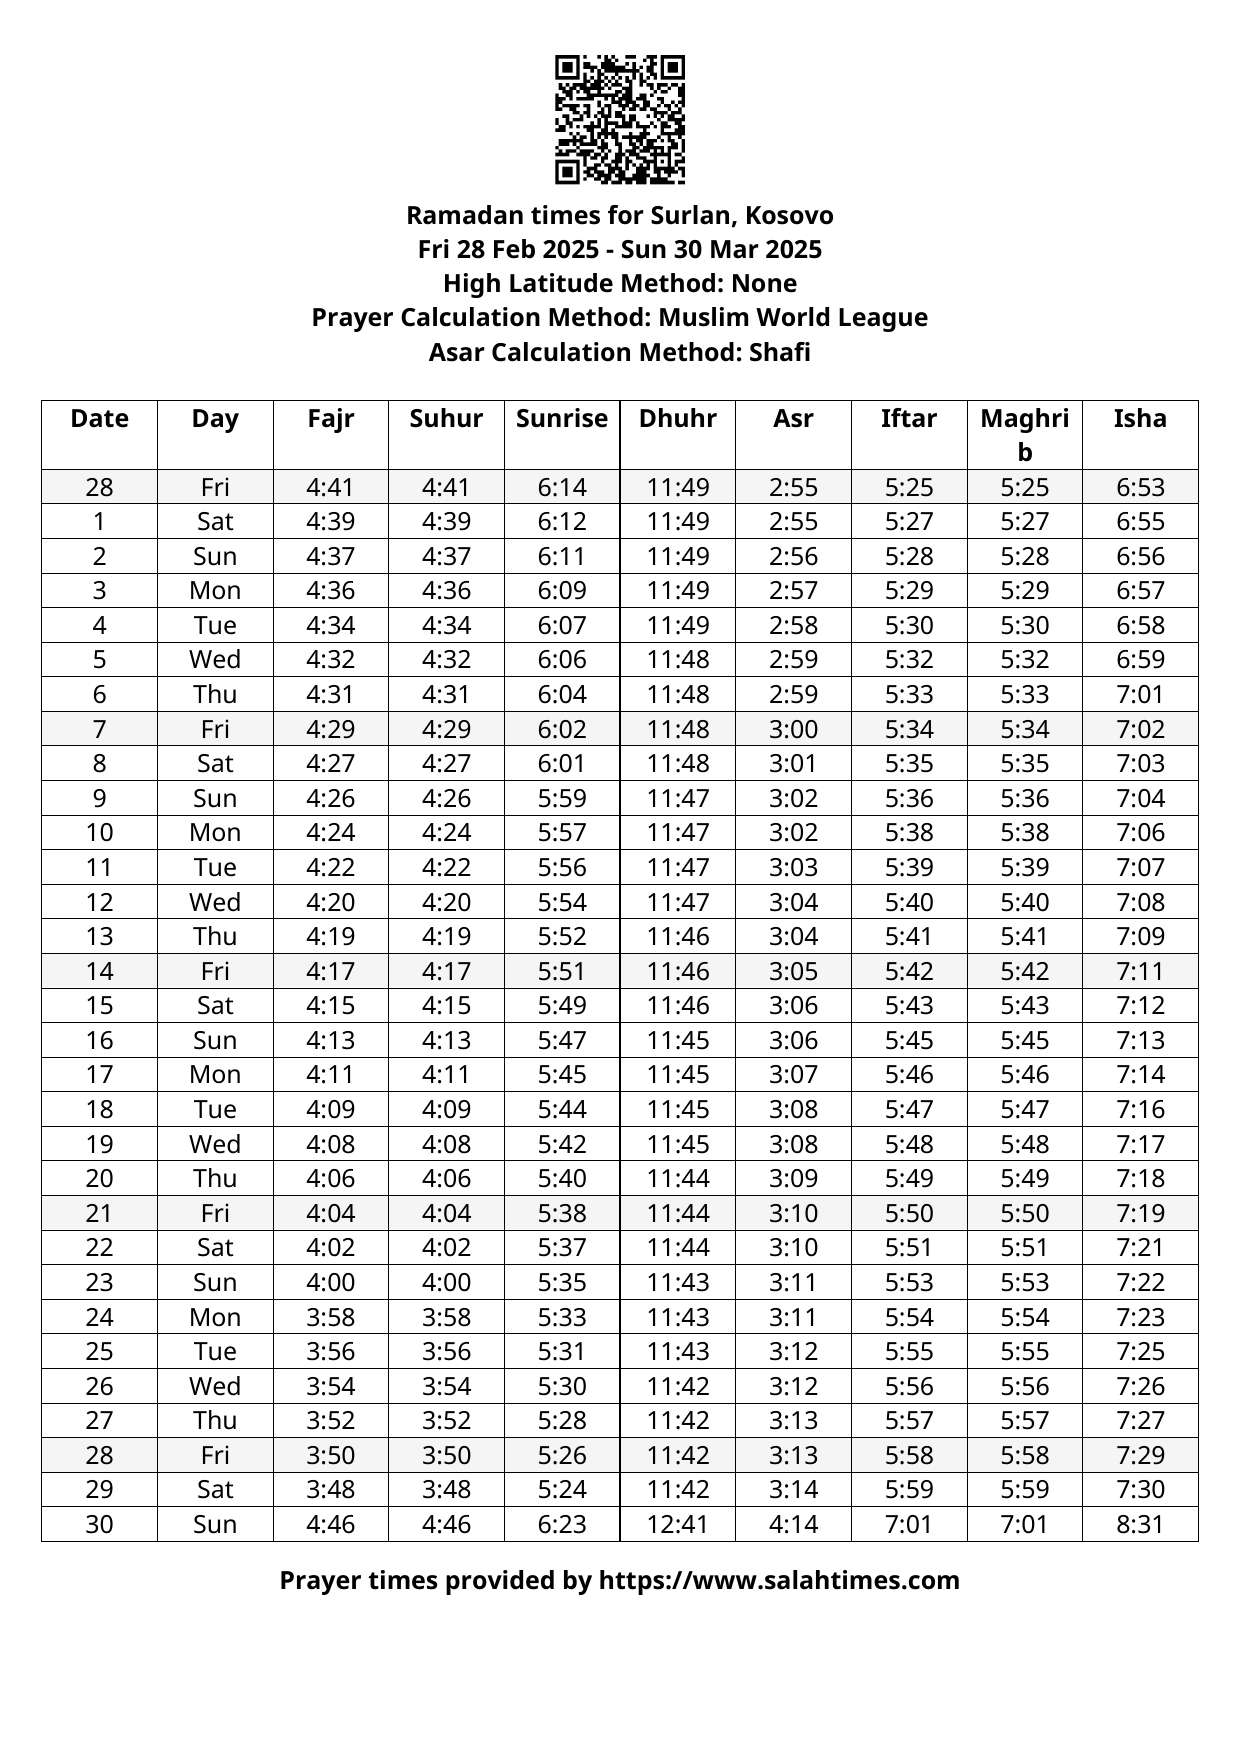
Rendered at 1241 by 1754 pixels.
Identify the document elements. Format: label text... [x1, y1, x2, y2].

table_cell 2:57 [736, 574, 851, 607]
table_cell 2:55 [736, 470, 851, 503]
table_cell 11:49 [621, 574, 735, 607]
table_cell 7:01 [968, 1507, 1082, 1541]
table_cell 5:40 [968, 885, 1082, 918]
table_cell 3:54 [274, 1369, 388, 1402]
table_cell 3:06 [736, 1023, 851, 1057]
table_cell 5:51 [505, 954, 619, 987]
table_cell 4 [42, 608, 157, 642]
table_cell Wed [158, 643, 273, 676]
table_cell 4:39 [274, 504, 388, 538]
table_cell 5:59 [968, 1473, 1082, 1506]
table_cell 3:04 [736, 919, 851, 953]
table_cell 6:12 [505, 504, 619, 538]
table_cell 7:29 [1083, 1438, 1198, 1472]
table_cell 11:46 [621, 989, 735, 1022]
table_cell 7:03 [1083, 746, 1198, 780]
table_cell 5:27 [968, 504, 1082, 538]
table_cell 3:54 [389, 1369, 504, 1402]
table_cell 7:27 [1083, 1404, 1198, 1437]
table_cell 5:27 [852, 504, 967, 538]
table_cell 5:35 [852, 746, 967, 780]
table_cell 5:31 [505, 1334, 619, 1368]
table_cell 4:15 [389, 989, 504, 1022]
table_cell 4:32 [274, 643, 388, 676]
table_cell 3:01 [736, 746, 851, 780]
table_cell 30 [42, 1507, 157, 1541]
table_cell 1 [42, 504, 157, 538]
table_cell 5:28 [968, 539, 1082, 572]
table_cell 4:32 [389, 643, 504, 676]
table_cell 15 [42, 989, 157, 1022]
table_cell 7:09 [1083, 919, 1198, 953]
table_cell Thu [158, 1404, 273, 1437]
table_cell 4:06 [389, 1161, 504, 1195]
table_cell 4:04 [274, 1196, 388, 1229]
table_cell 3:09 [736, 1161, 851, 1195]
table_cell 5:34 [968, 712, 1082, 745]
table_cell 3:56 [274, 1334, 388, 1368]
table_cell 2:58 [736, 608, 851, 642]
table_cell 11:44 [621, 1196, 735, 1229]
table_cell 2:59 [736, 677, 851, 711]
table_cell 4:36 [274, 574, 388, 607]
table_header Fajr [274, 401, 388, 469]
table_cell 3:05 [736, 954, 851, 987]
table_cell 4:29 [274, 712, 388, 745]
table_header Suhur [389, 401, 504, 469]
table_cell 3:58 [274, 1300, 388, 1333]
table_cell 5:49 [968, 1161, 1082, 1195]
table_cell 3:13 [736, 1404, 851, 1437]
table_cell 5:56 [505, 850, 619, 884]
table_cell 3:14 [736, 1473, 851, 1506]
table_cell 4:09 [274, 1092, 388, 1126]
table_cell 3:52 [389, 1404, 504, 1437]
table_cell 5:47 [505, 1023, 619, 1057]
table_cell 11:43 [621, 1334, 735, 1368]
table_cell 6:55 [1083, 504, 1198, 538]
table_cell 5:28 [505, 1404, 619, 1437]
table_cell 3:48 [389, 1473, 504, 1506]
table_cell 4:37 [274, 539, 388, 572]
table_cell 3:52 [274, 1404, 388, 1437]
table_cell Sun [158, 781, 273, 814]
table_cell 5:54 [852, 1300, 967, 1333]
table_cell 16 [42, 1023, 157, 1057]
table_cell 4:13 [274, 1023, 388, 1057]
table_cell 2:55 [736, 504, 851, 538]
table_cell 3:07 [736, 1058, 851, 1091]
table_cell Sun [158, 1265, 273, 1299]
table_cell 7:04 [1083, 781, 1198, 814]
table_cell 5:29 [852, 574, 967, 607]
table_cell 5:59 [852, 1473, 967, 1506]
table_cell 6:53 [1083, 470, 1198, 503]
table_cell Wed [158, 885, 273, 918]
table_cell 4:02 [274, 1231, 388, 1264]
table_cell 4:31 [389, 677, 504, 711]
table_cell Fri [158, 470, 273, 503]
table_cell 3:00 [736, 712, 851, 745]
table_cell 5:41 [968, 919, 1082, 953]
table_cell 3:11 [736, 1300, 851, 1333]
table_cell Mon [158, 816, 273, 849]
table_header Asr [736, 401, 851, 469]
table_cell 4:36 [389, 574, 504, 607]
table_cell 2:59 [736, 643, 851, 676]
table_cell 11:44 [621, 1231, 735, 1264]
table_cell 6:09 [505, 574, 619, 607]
table_cell 7:19 [1083, 1196, 1198, 1229]
table_cell 11:42 [621, 1438, 735, 1472]
picture [542, 41, 699, 198]
table_cell 4:08 [274, 1127, 388, 1160]
table_cell 3 [42, 574, 157, 607]
table_cell 5:49 [852, 1161, 967, 1195]
table_cell 22 [42, 1231, 157, 1264]
text High Latitude Method: None [42, 266, 1198, 300]
table_cell 11:42 [621, 1473, 735, 1506]
table_cell Fri [158, 1196, 273, 1229]
table_cell 6:14 [505, 470, 619, 503]
table_cell 5:30 [968, 608, 1082, 642]
table_cell 5:33 [852, 677, 967, 711]
table_header Maghrib [968, 401, 1082, 469]
table_cell 4:19 [274, 919, 388, 953]
table_cell 7 [42, 712, 157, 745]
table_cell 3:08 [736, 1127, 851, 1160]
table_cell 7:02 [1083, 712, 1198, 745]
table_cell 5:41 [852, 919, 967, 953]
table_cell 3:50 [389, 1438, 504, 1472]
text Prayer times provided by https://www.salahtimes.com [42, 1563, 1198, 1597]
table_cell 5:42 [968, 954, 1082, 987]
table_cell 5:39 [852, 850, 967, 884]
table_cell 3:04 [736, 885, 851, 918]
table_cell 11:49 [621, 470, 735, 503]
table_cell 5:40 [505, 1161, 619, 1195]
table_cell 6:04 [505, 677, 619, 711]
table_cell 11:42 [621, 1404, 735, 1437]
table_cell Sat [158, 1473, 273, 1506]
table_cell 19 [42, 1127, 157, 1160]
table_cell 5:34 [852, 712, 967, 745]
table_cell 3:13 [736, 1438, 851, 1472]
table_cell 5:32 [852, 643, 967, 676]
table_cell 5:40 [852, 885, 967, 918]
table_cell 5:56 [968, 1369, 1082, 1402]
table_cell 11:47 [621, 816, 735, 849]
table_cell 4:17 [274, 954, 388, 987]
table_cell 4:06 [274, 1161, 388, 1195]
table_cell 5:57 [852, 1404, 967, 1437]
table_cell 7:01 [852, 1507, 967, 1541]
table_cell 5:50 [968, 1196, 1082, 1229]
table_cell 8 [42, 746, 157, 780]
table_cell 4:08 [389, 1127, 504, 1160]
table_cell 12:41 [621, 1507, 735, 1541]
table_cell 5:29 [968, 574, 1082, 607]
table_cell 4:17 [389, 954, 504, 987]
table_cell 5:24 [505, 1473, 619, 1506]
table_cell 4:26 [274, 781, 388, 814]
table_cell 7:16 [1083, 1092, 1198, 1126]
table_cell 11:48 [621, 712, 735, 745]
table_cell 7:18 [1083, 1161, 1198, 1195]
table_cell 20 [42, 1161, 157, 1195]
table_cell 5:59 [505, 781, 619, 814]
table_cell 5:58 [852, 1438, 967, 1472]
table_cell 8:31 [1083, 1507, 1198, 1541]
table_cell 4:11 [389, 1058, 504, 1091]
table_cell 4:46 [389, 1507, 504, 1541]
table_cell Mon [158, 1058, 273, 1091]
table_cell 4:26 [389, 781, 504, 814]
table_cell 3:10 [736, 1231, 851, 1264]
table_cell 4:00 [274, 1265, 388, 1299]
table_cell 11:42 [621, 1369, 735, 1402]
table_cell 5:33 [968, 677, 1082, 711]
table_cell 5:57 [968, 1404, 1082, 1437]
table_cell 27 [42, 1404, 157, 1437]
text Asar Calculation Method: Shafi [42, 334, 1198, 368]
table_cell 4:24 [274, 816, 388, 849]
table_cell 3:48 [274, 1473, 388, 1506]
table_cell 5:30 [505, 1369, 619, 1402]
table_cell Wed [158, 1369, 273, 1402]
table_cell 5:39 [968, 850, 1082, 884]
table_cell 5:37 [505, 1231, 619, 1264]
table_cell 11:46 [621, 919, 735, 953]
table_cell 3:58 [389, 1300, 504, 1333]
table_cell 4:13 [389, 1023, 504, 1057]
table_cell 5:32 [968, 643, 1082, 676]
table_cell 3:10 [736, 1196, 851, 1229]
table_cell 5:38 [505, 1196, 619, 1229]
table_cell 5:47 [968, 1092, 1082, 1126]
table_header Iftar [852, 401, 967, 469]
table_cell 10 [42, 816, 157, 849]
table_cell 5:57 [505, 816, 619, 849]
table_cell 5:33 [505, 1300, 619, 1333]
table_cell 13 [42, 919, 157, 953]
table_cell 17 [42, 1058, 157, 1091]
table_cell 4:02 [389, 1231, 504, 1264]
table_cell 11:45 [621, 1058, 735, 1091]
text Ramadan times for Surlan, Kosovo [42, 198, 1198, 232]
table_cell 5:25 [852, 470, 967, 503]
table_cell 4:27 [274, 746, 388, 780]
table_cell Mon [158, 1300, 273, 1333]
table_header Date [42, 401, 157, 469]
table_cell 4:04 [389, 1196, 504, 1229]
table_cell Thu [158, 1161, 273, 1195]
table_cell 4:15 [274, 989, 388, 1022]
table_cell Thu [158, 919, 273, 953]
table_cell 5:43 [968, 989, 1082, 1022]
table_cell 3:11 [736, 1265, 851, 1299]
table_cell 5:28 [852, 539, 967, 572]
table_cell 5:50 [852, 1196, 967, 1229]
table_cell 7:23 [1083, 1300, 1198, 1333]
table_cell 5:54 [505, 885, 619, 918]
table_cell 4:22 [274, 850, 388, 884]
table_cell 4:20 [389, 885, 504, 918]
table_cell Sat [158, 989, 273, 1022]
table_header Day [158, 401, 273, 469]
table_cell 3:06 [736, 989, 851, 1022]
table_cell Sun [158, 1507, 273, 1541]
table_cell 7:14 [1083, 1058, 1198, 1091]
table_cell 6:59 [1083, 643, 1198, 676]
table_cell 5:25 [968, 470, 1082, 503]
table_cell Mon [158, 574, 273, 607]
table_cell 4:41 [389, 470, 504, 503]
table_cell 4:41 [274, 470, 388, 503]
table_cell 6:02 [505, 712, 619, 745]
table_cell 7:26 [1083, 1369, 1198, 1402]
table_cell 7:25 [1083, 1334, 1198, 1368]
table_cell 4:46 [274, 1507, 388, 1541]
table_cell 4:22 [389, 850, 504, 884]
table_cell 11:47 [621, 781, 735, 814]
table_cell 5:48 [968, 1127, 1082, 1160]
table_cell 7:08 [1083, 885, 1198, 918]
table_cell Tue [158, 608, 273, 642]
table_cell 5:56 [852, 1369, 967, 1402]
table_cell Sun [158, 539, 273, 572]
table_cell 4:20 [274, 885, 388, 918]
table_header Sunrise [505, 401, 619, 469]
table_cell 5:45 [505, 1058, 619, 1091]
table_cell 11:48 [621, 677, 735, 711]
table_cell 7:06 [1083, 816, 1198, 849]
table_cell 23 [42, 1265, 157, 1299]
table_cell 4:29 [389, 712, 504, 745]
table_cell 3:03 [736, 850, 851, 884]
table_cell 6:11 [505, 539, 619, 572]
table_cell 11:45 [621, 1023, 735, 1057]
table_cell 4:24 [389, 816, 504, 849]
table_cell 11:45 [621, 1127, 735, 1160]
table_cell 11:49 [621, 608, 735, 642]
table_cell 5:36 [968, 781, 1082, 814]
table_cell 5:53 [968, 1265, 1082, 1299]
table_cell 4:31 [274, 677, 388, 711]
table_cell 5:42 [505, 1127, 619, 1160]
table_cell 6:58 [1083, 608, 1198, 642]
table_cell 5:43 [852, 989, 967, 1022]
table_cell 3:02 [736, 781, 851, 814]
table_cell 4:19 [389, 919, 504, 953]
table_cell 7:01 [1083, 677, 1198, 711]
table_cell 12 [42, 885, 157, 918]
table_cell Fri [158, 712, 273, 745]
table_cell Sat [158, 504, 273, 538]
table_cell 6:07 [505, 608, 619, 642]
table_cell 6:56 [1083, 539, 1198, 572]
table_cell 5:55 [968, 1334, 1082, 1368]
table_cell 3:56 [389, 1334, 504, 1368]
table_cell 4:00 [389, 1265, 504, 1299]
table_cell Sun [158, 1023, 273, 1057]
table_header Isha [1083, 401, 1198, 469]
table_cell 7:12 [1083, 989, 1198, 1022]
table_cell 11:48 [621, 643, 735, 676]
table_cell 5:46 [852, 1058, 967, 1091]
table_cell 7:22 [1083, 1265, 1198, 1299]
table_cell 14 [42, 954, 157, 987]
table_cell 5:35 [505, 1265, 619, 1299]
table_cell 5:35 [968, 746, 1082, 780]
table_cell 4:39 [389, 504, 504, 538]
table_cell 3:12 [736, 1369, 851, 1402]
table_cell 5:45 [852, 1023, 967, 1057]
table_cell 5:49 [505, 989, 619, 1022]
table_cell 5 [42, 643, 157, 676]
table_cell 9 [42, 781, 157, 814]
table_cell 24 [42, 1300, 157, 1333]
table_cell 7:21 [1083, 1231, 1198, 1264]
table_cell Sat [158, 1231, 273, 1264]
table_cell 4:27 [389, 746, 504, 780]
table_cell Fri [158, 954, 273, 987]
table_cell 5:38 [852, 816, 967, 849]
table_cell 6:06 [505, 643, 619, 676]
text Fri 28 Feb 2025 - Sun 30 Mar 2025 [42, 232, 1198, 266]
table_cell 11:48 [621, 746, 735, 780]
table_cell 5:38 [968, 816, 1082, 849]
table_cell 2 [42, 539, 157, 572]
table_cell 5:52 [505, 919, 619, 953]
table_cell 5:42 [852, 954, 967, 987]
table_cell 6:57 [1083, 574, 1198, 607]
table_cell 5:45 [968, 1023, 1082, 1057]
table_cell 4:11 [274, 1058, 388, 1091]
table_cell 5:47 [852, 1092, 967, 1126]
table_cell 4:34 [274, 608, 388, 642]
text Prayer Calculation Method: Muslim World League [42, 300, 1198, 334]
table_cell 28 [42, 1438, 157, 1472]
table_cell 5:53 [852, 1265, 967, 1299]
table_cell 26 [42, 1369, 157, 1402]
table_cell 6:23 [505, 1507, 619, 1541]
table_cell 5:30 [852, 608, 967, 642]
table_cell 5:48 [852, 1127, 967, 1160]
table_cell 4:37 [389, 539, 504, 572]
table_cell 11:47 [621, 885, 735, 918]
table_cell Tue [158, 1334, 273, 1368]
table_cell 5:54 [968, 1300, 1082, 1333]
table_cell 21 [42, 1196, 157, 1229]
table_cell 4:14 [736, 1507, 851, 1541]
table_cell 3:08 [736, 1092, 851, 1126]
table_cell 2:56 [736, 539, 851, 572]
table_cell 29 [42, 1473, 157, 1506]
table_cell 7:07 [1083, 850, 1198, 884]
table_cell 5:36 [852, 781, 967, 814]
table_cell 5:58 [968, 1438, 1082, 1472]
table_cell 11:47 [621, 850, 735, 884]
table_cell Thu [158, 677, 273, 711]
table_cell 11:44 [621, 1161, 735, 1195]
table_cell 6:01 [505, 746, 619, 780]
table_cell 3:02 [736, 816, 851, 849]
table_header Dhuhr [621, 401, 735, 469]
table_cell 7:13 [1083, 1023, 1198, 1057]
table_cell 11:45 [621, 1092, 735, 1126]
table_cell 7:11 [1083, 954, 1198, 987]
table_cell 5:46 [968, 1058, 1082, 1091]
table_cell 11:43 [621, 1300, 735, 1333]
table_cell 5:55 [852, 1334, 967, 1368]
table_cell 11:43 [621, 1265, 735, 1299]
table_cell 5:51 [968, 1231, 1082, 1264]
table_cell 11:46 [621, 954, 735, 987]
table_cell 11 [42, 850, 157, 884]
table_cell Fri [158, 1438, 273, 1472]
table_cell 11:49 [621, 504, 735, 538]
table_cell 5:51 [852, 1231, 967, 1264]
table_cell Wed [158, 1127, 273, 1160]
table_cell 6 [42, 677, 157, 711]
table_cell 4:09 [389, 1092, 504, 1126]
table_cell 7:30 [1083, 1473, 1198, 1506]
table_cell Tue [158, 850, 273, 884]
table_cell 5:26 [505, 1438, 619, 1472]
table_cell 25 [42, 1334, 157, 1368]
table_cell 4:34 [389, 608, 504, 642]
table_cell Sat [158, 746, 273, 780]
table_cell Tue [158, 1092, 273, 1126]
table_cell 28 [42, 470, 157, 503]
table_cell 11:49 [621, 539, 735, 572]
table_cell 18 [42, 1092, 157, 1126]
table_cell 7:17 [1083, 1127, 1198, 1160]
table_cell 5:44 [505, 1092, 619, 1126]
table_cell 3:12 [736, 1334, 851, 1368]
table_cell 3:50 [274, 1438, 388, 1472]
